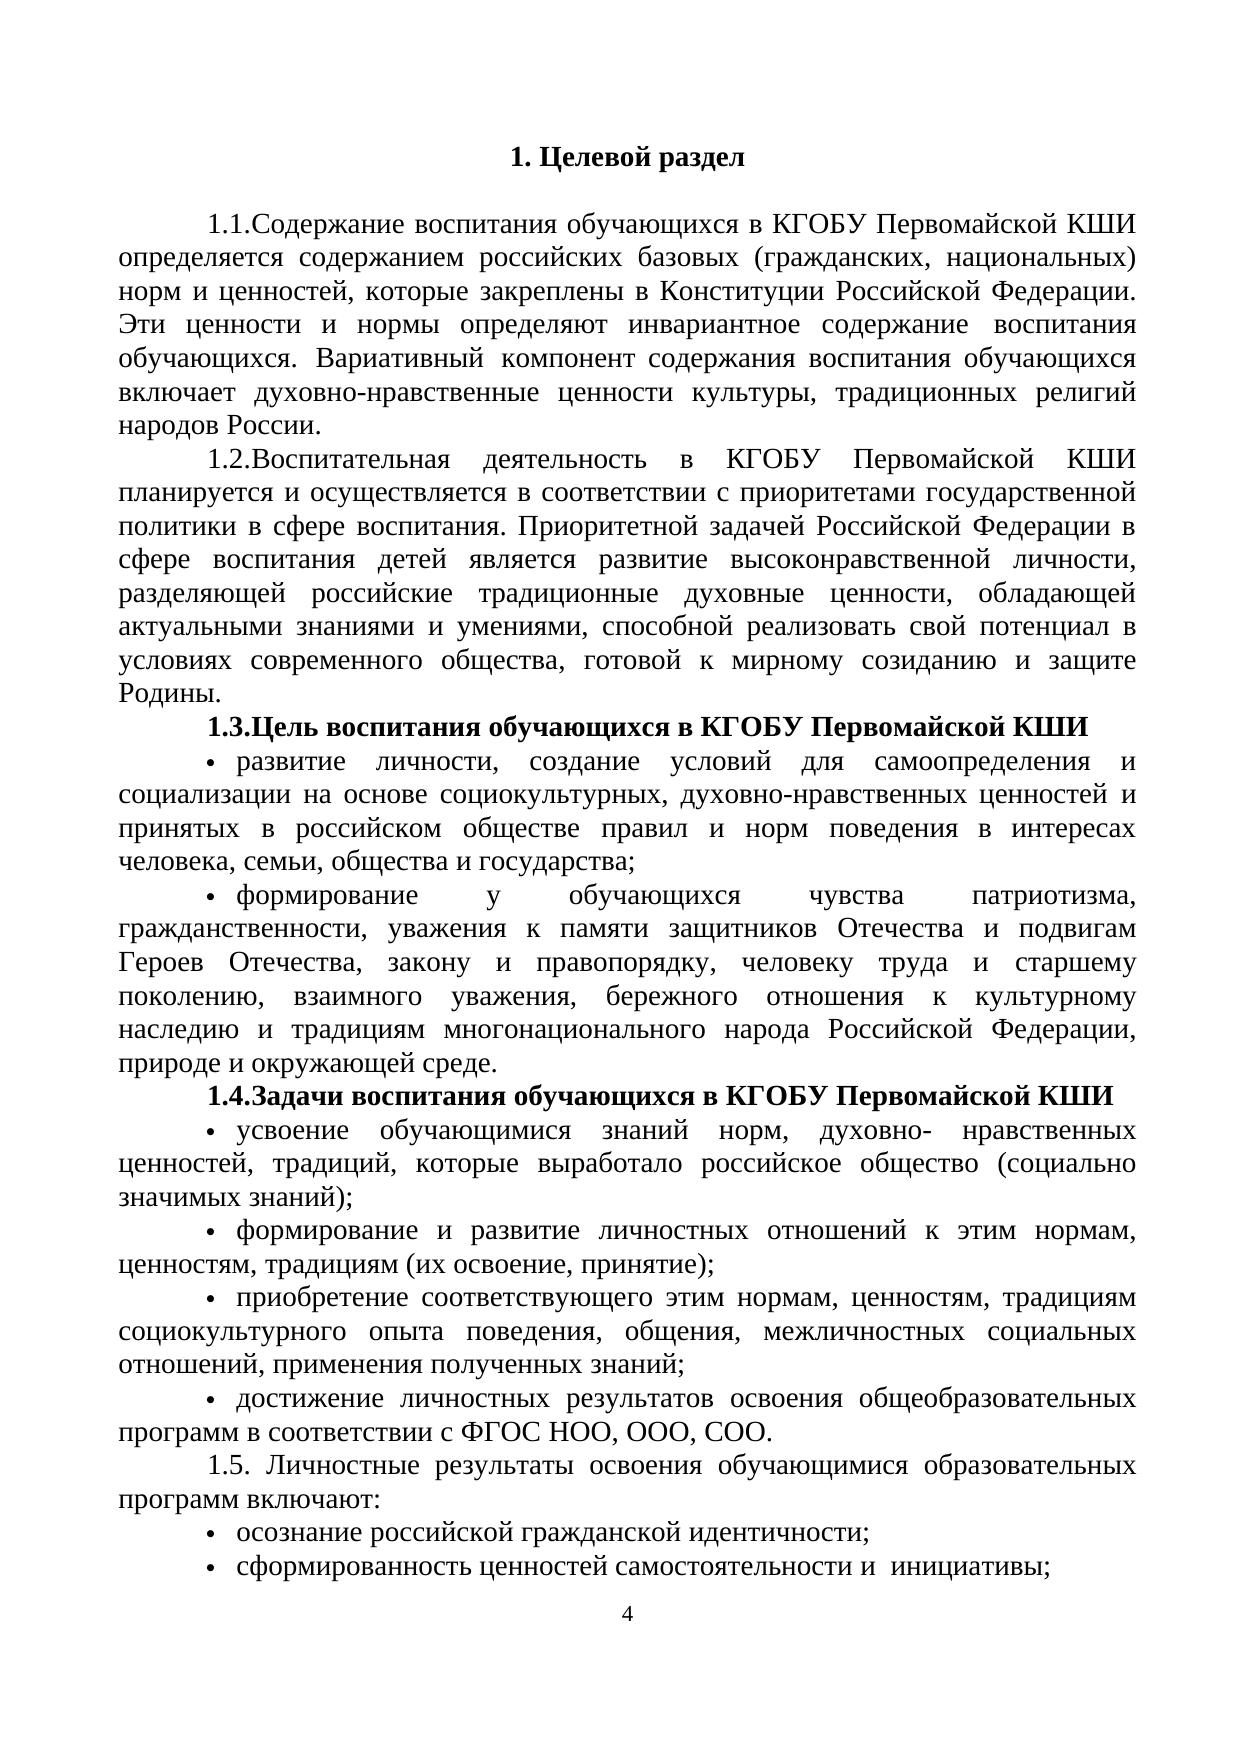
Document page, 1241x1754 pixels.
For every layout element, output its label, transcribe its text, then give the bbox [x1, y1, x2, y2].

subtitle Задачи воспитания обучающихся в КГОБУ Первомайской КШИ [118, 1078, 1137, 1112]
list развитие личности, создание условий для самоопределения и социализации на основе социокультурных, духовно-нравственных ценностей и принятых в российском обществе правил и норм поведения в интересах человека, семьи, общества и государства; [118, 743, 1137, 877]
subtitle Целевой раздел [118, 139, 1137, 173]
list Воспитательная деятельность в КГОБУ Первомайской КШИ планируется и осуществляется в соответствии с приоритетами государственной политики в сфере воспитания. Приоритетной задачей Российской Федерации в сфере воспитания детей является развитие высоконравственной личности, разделяющей российские традиционные духовные ценности, обладающей актуальными знаниями и умениями, способной реализовать свой потенциал в условиях современного общества, готовой к мирному созиданию и защите Родины. [118, 441, 1137, 709]
list усвоение обучающимися знаний норм, духовно- нравственных ценностей, традиций, которые выработало российское общество (социально значимых знаний); [118, 1112, 1137, 1212]
list сформированность ценностей самостоятельности и инициативы; [118, 1548, 1137, 1581]
list формирование и развитие личностных отношений к этим нормам, ценностям, традициям (их освоение, принятие); [118, 1212, 1137, 1279]
list Содержание воспитания обучающихся в КГОБУ Первомайской КШИ определяется содержанием российских базовых (гражданских, национальных) норм и ценностей, которые закреплены в Конституции Российской Федерации. Эти ценности и нормы определяют инвариантное содержание воспитания обучающихся. Вариативный компонент содержания воспитания обучающихся включает духовно-нравственные ценности культуры, традиционных религий народов России. [118, 206, 1137, 441]
subtitle Цель воспитания обучающихся в КГОБУ Первомайской КШИ [118, 709, 1137, 743]
list осознание российской гражданской идентичности; [118, 1514, 1137, 1548]
list достижение личностных результатов освоения общеобразовательных программ в соответствии с ФГОС НОО, ООО, СОО. [118, 1380, 1137, 1447]
list Личностные результаты освоения обучающимися образовательных программ включают: [118, 1447, 1137, 1514]
list приобретение соответствующего этим нормам, ценностям, традициям социокультурного опыта поведения, общения, межличностных социальных отношений, применения полученных знаний; [118, 1279, 1137, 1380]
list формирование у обучающихся чувства патриотизма, гражданственности, уважения к памяти защитников Отечества и подвигам Героев Отечества, закону и правопорядку, человеку труда и старшему поколению, взаимного уважения, бережного отношения к культурному наследию и традициям многонационального народа Российской Федерации, природе и окружающей среде. [118, 877, 1137, 1078]
